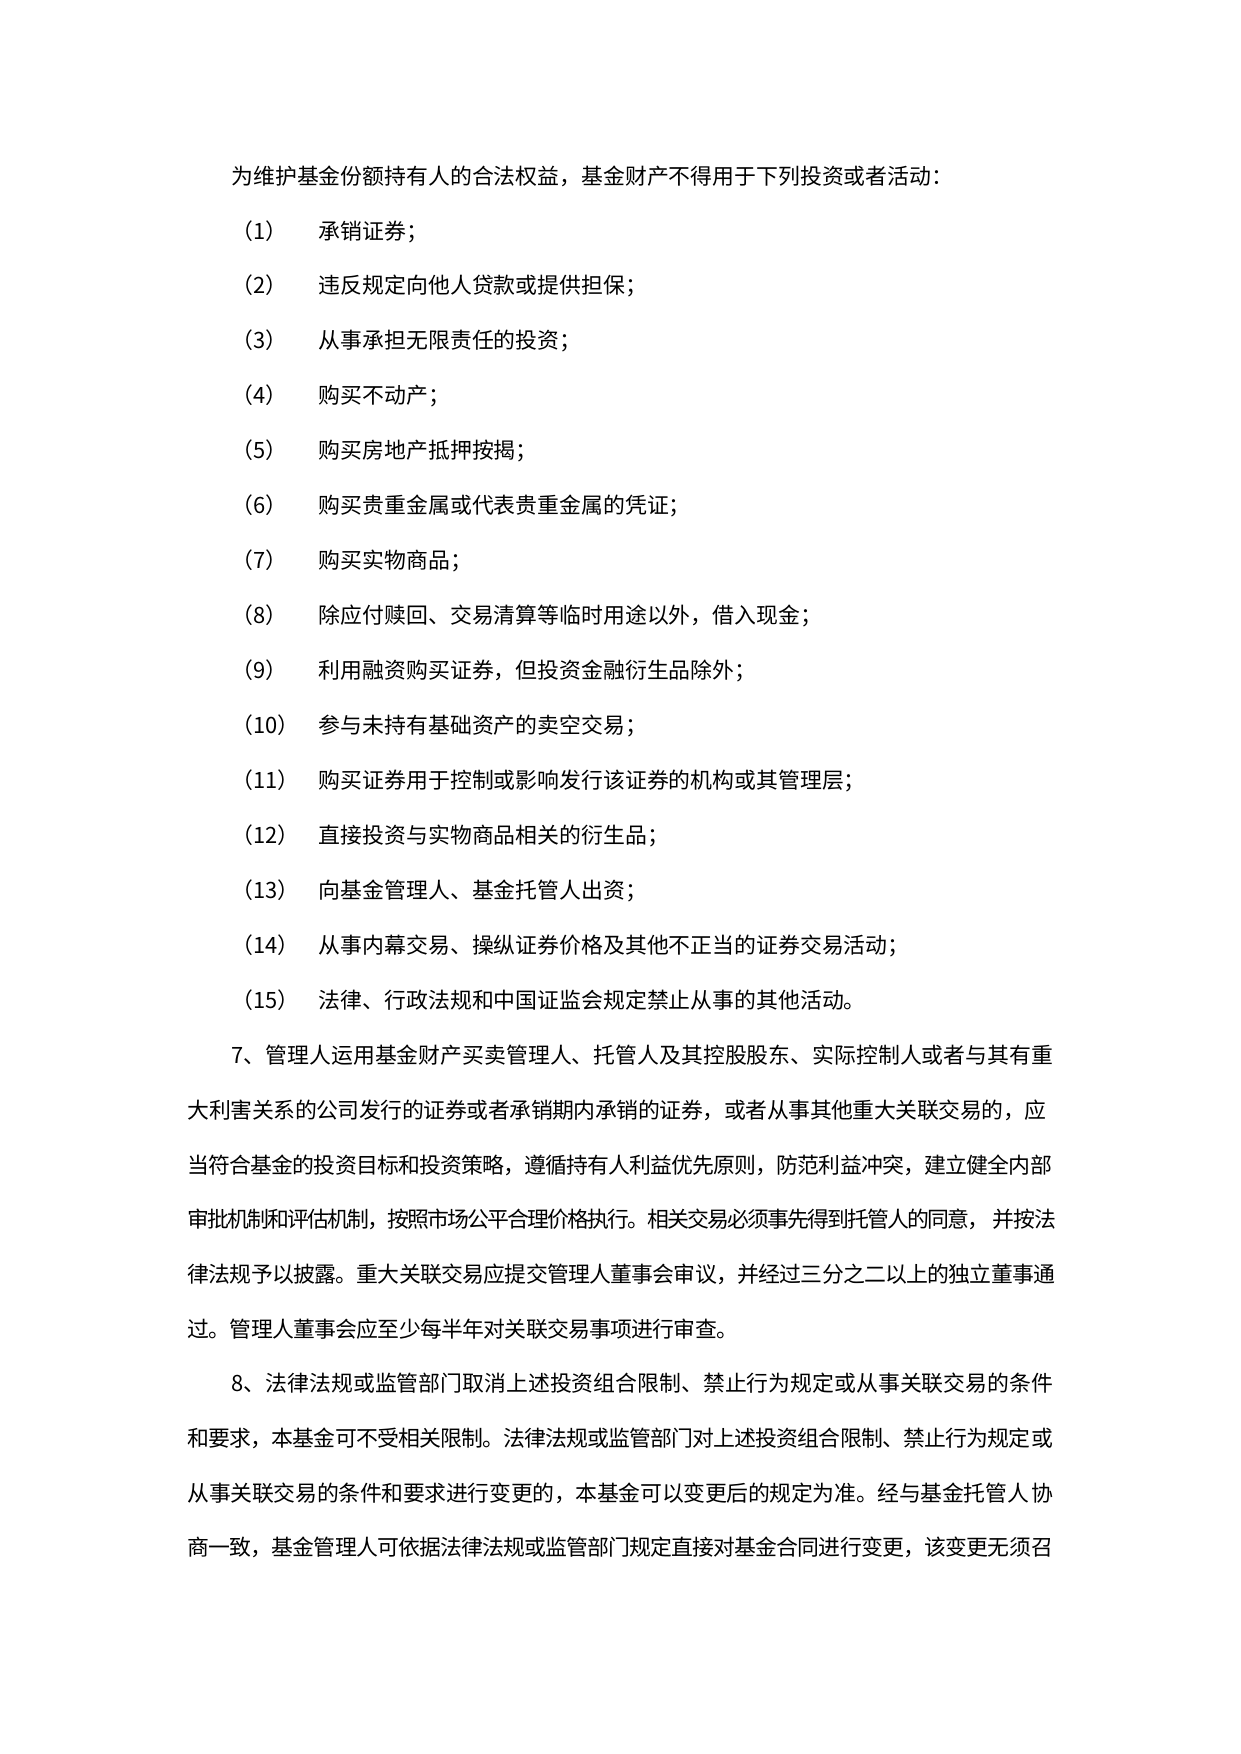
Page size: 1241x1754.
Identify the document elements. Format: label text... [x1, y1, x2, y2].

list 购买实物商品； [231, 543, 1096, 575]
list 购买贵重金属或代表贵重金属的凭证； [231, 488, 1096, 520]
list 购买证券用于控制或影响发行该证券的机构或其管理层； [231, 763, 1096, 795]
text 7、管理人运用基金财产买卖管理人、托管人及其控股股东、实际控制人或者与其有重大利害关系的公司发行的证券或者承销期内承销的证券，或者从事其他重大关联交易的，应当符合基金的投资目标和投资策略，遵循持有人利益优先原则，防范利益冲突，建立健全内部审批机制和评估机制，按照市场公平合理价格执行。相关交易必须事先得到托管人的同意， 并按法律法规予以披露。重大关联交易应提交管理人董事会审议，并经过三分之二以上的独立董事通过。管理人董事会应至少每半年对关联交易事项进行审查。 [187, 1038, 1064, 1343]
list 从事承担无限责任的投资； [231, 323, 1096, 355]
list 从事内幕交易、操纵证券价格及其他不正当的证券交易活动； [231, 928, 1096, 960]
list 参与未持有基础资产的卖空交易； [231, 708, 1096, 740]
list 购买不动产； [231, 378, 1096, 410]
list 直接投资与实物商品相关的衍生品； [231, 818, 1096, 850]
list 除应付赎回、交易清算等临时用途以外，借入现金； [231, 598, 1096, 630]
list 购买房地产抵押按揭； [231, 433, 1096, 465]
text 为维护基金份额持有人的合法权益，基金财产不得用于下列投资或者活动： [231, 159, 1096, 190]
list 利用融资购买证券，但投资金融衍生品除外； [231, 653, 1096, 685]
list 向基金管理人、基金托管人出资； [231, 873, 1096, 905]
list 承销证券； [231, 214, 1096, 245]
list 违反规定向他人贷款或提供担保； [231, 268, 1096, 300]
list 法律、行政法规和中国证监会规定禁止从事的其他活动。 [231, 983, 1096, 1015]
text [187, 1366, 1053, 1562]
